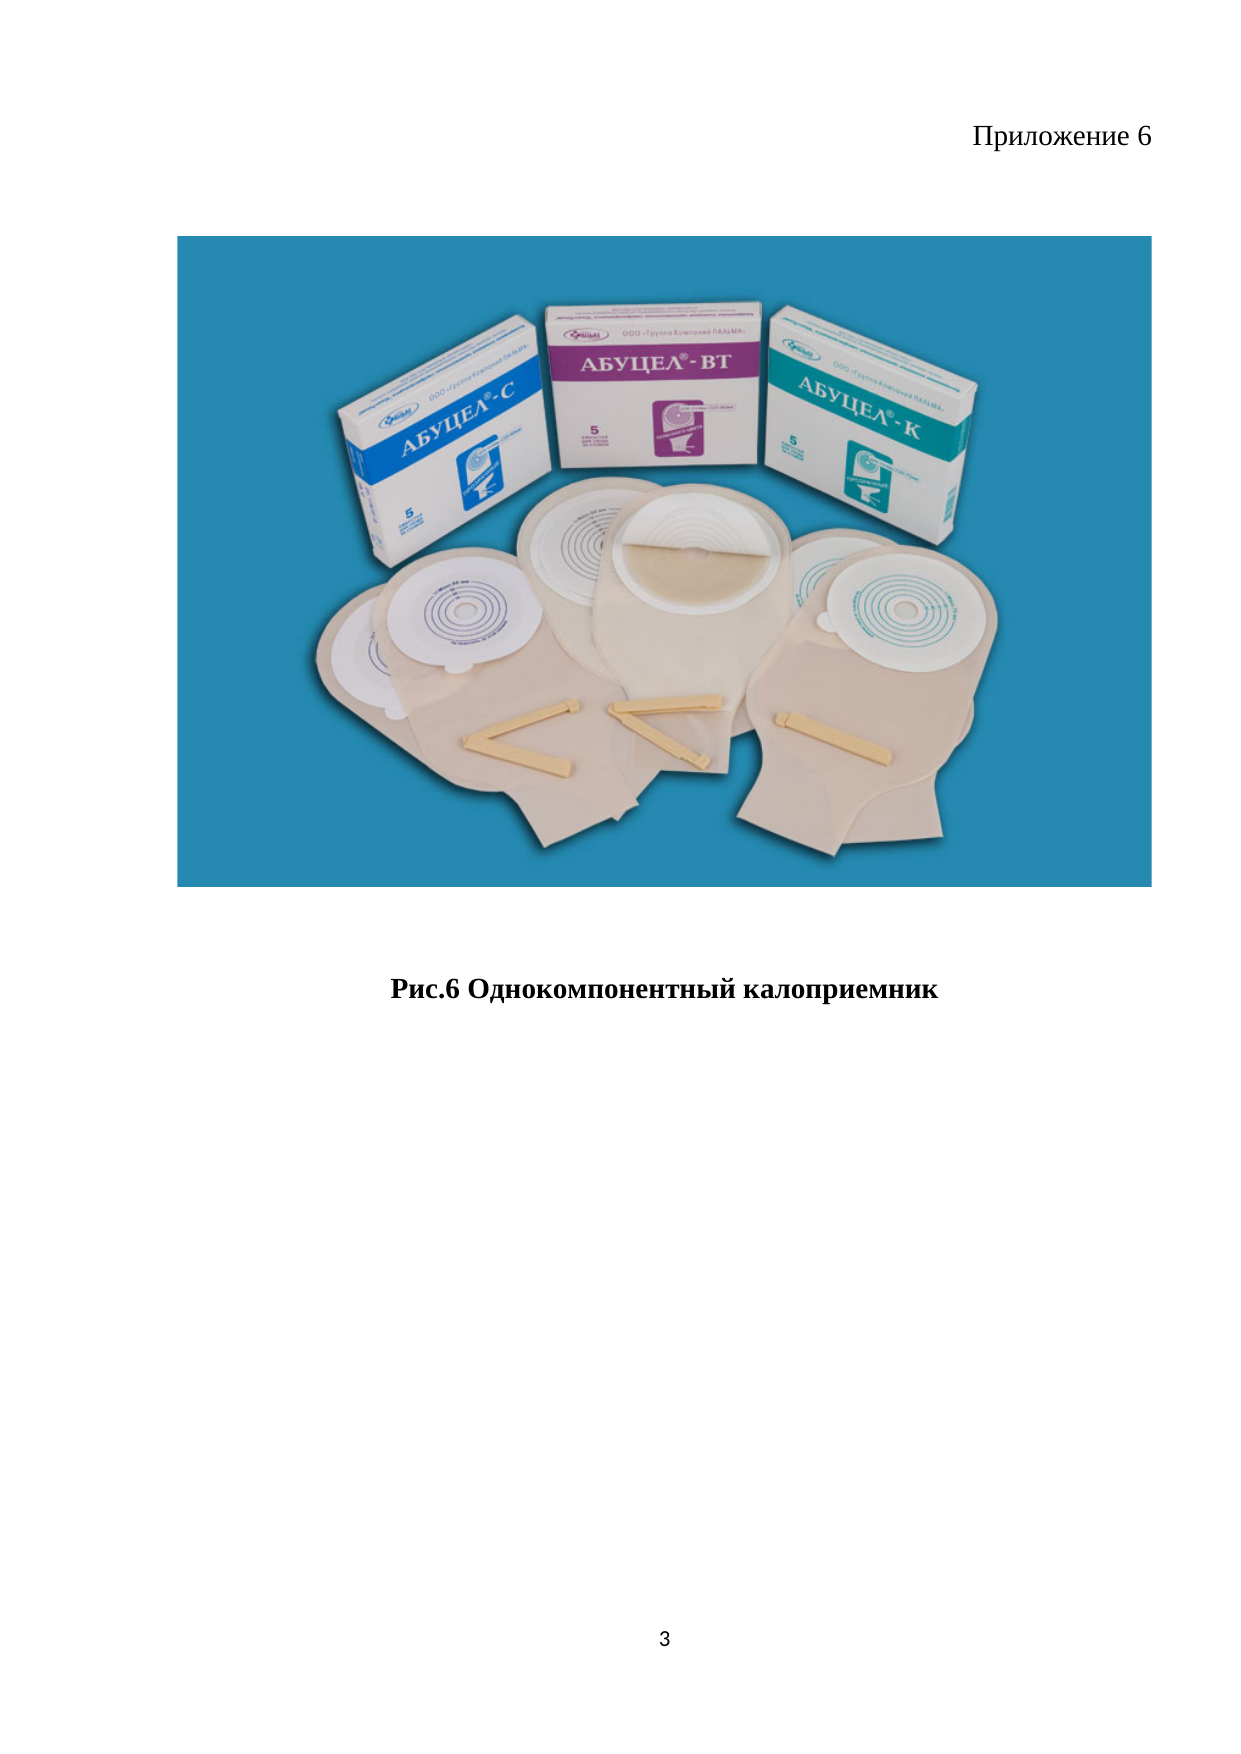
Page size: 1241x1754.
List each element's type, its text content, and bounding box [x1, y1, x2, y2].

text Приложение 6 [177, 118, 1152, 152]
text Рис.6 Однокомпонентный калоприемник [177, 971, 1152, 1004]
picture [177, 236, 1152, 887]
